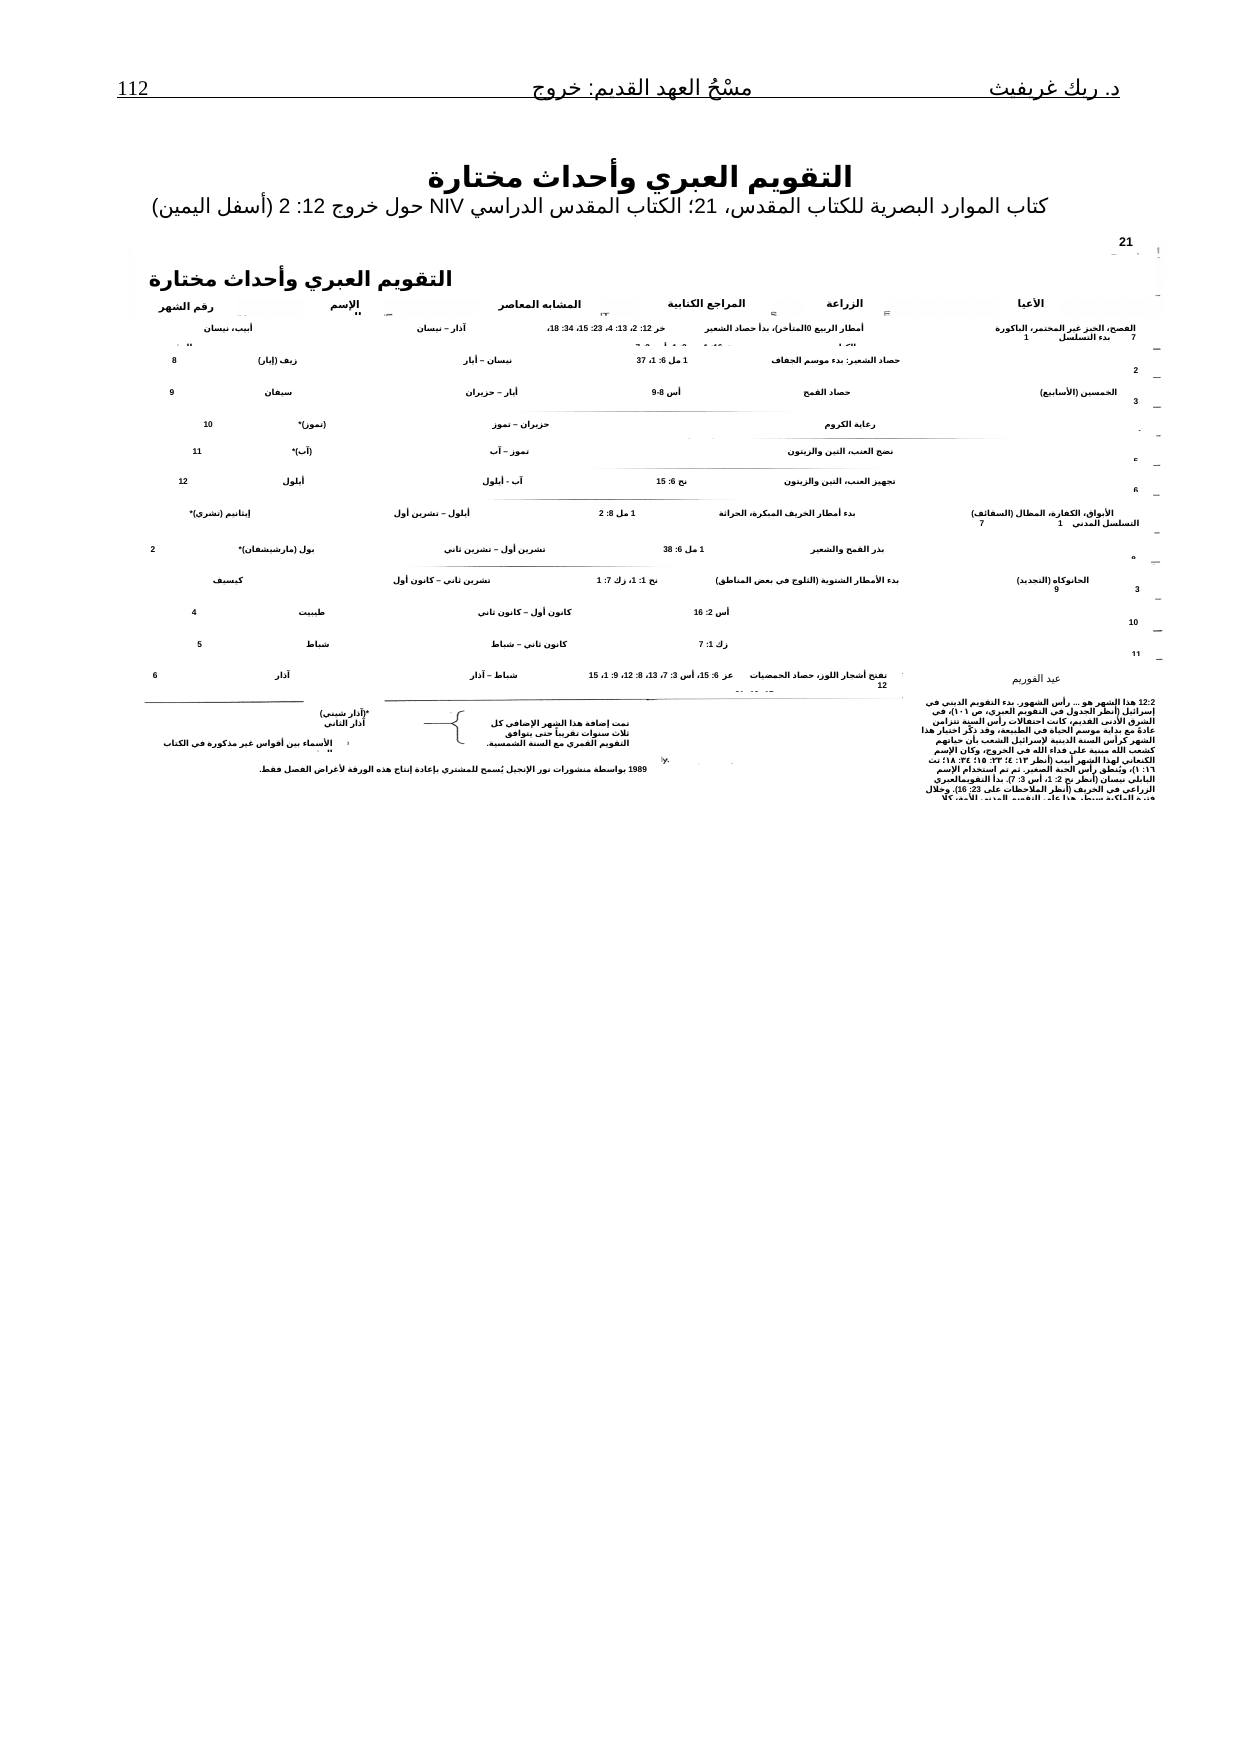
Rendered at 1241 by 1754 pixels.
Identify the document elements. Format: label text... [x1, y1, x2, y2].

picture [129, 310, 902, 796]
picture [902, 244, 1172, 796]
text كتاب الموارد البصرية للكتاب المقدس، 21؛ الكتاب المقدس الدراسي NIV حول خروج 12: 2 (أسفل اليمين) [80, 194, 1120, 218]
text التقويم العبري وأحداث مختارة [120, 160, 1160, 194]
